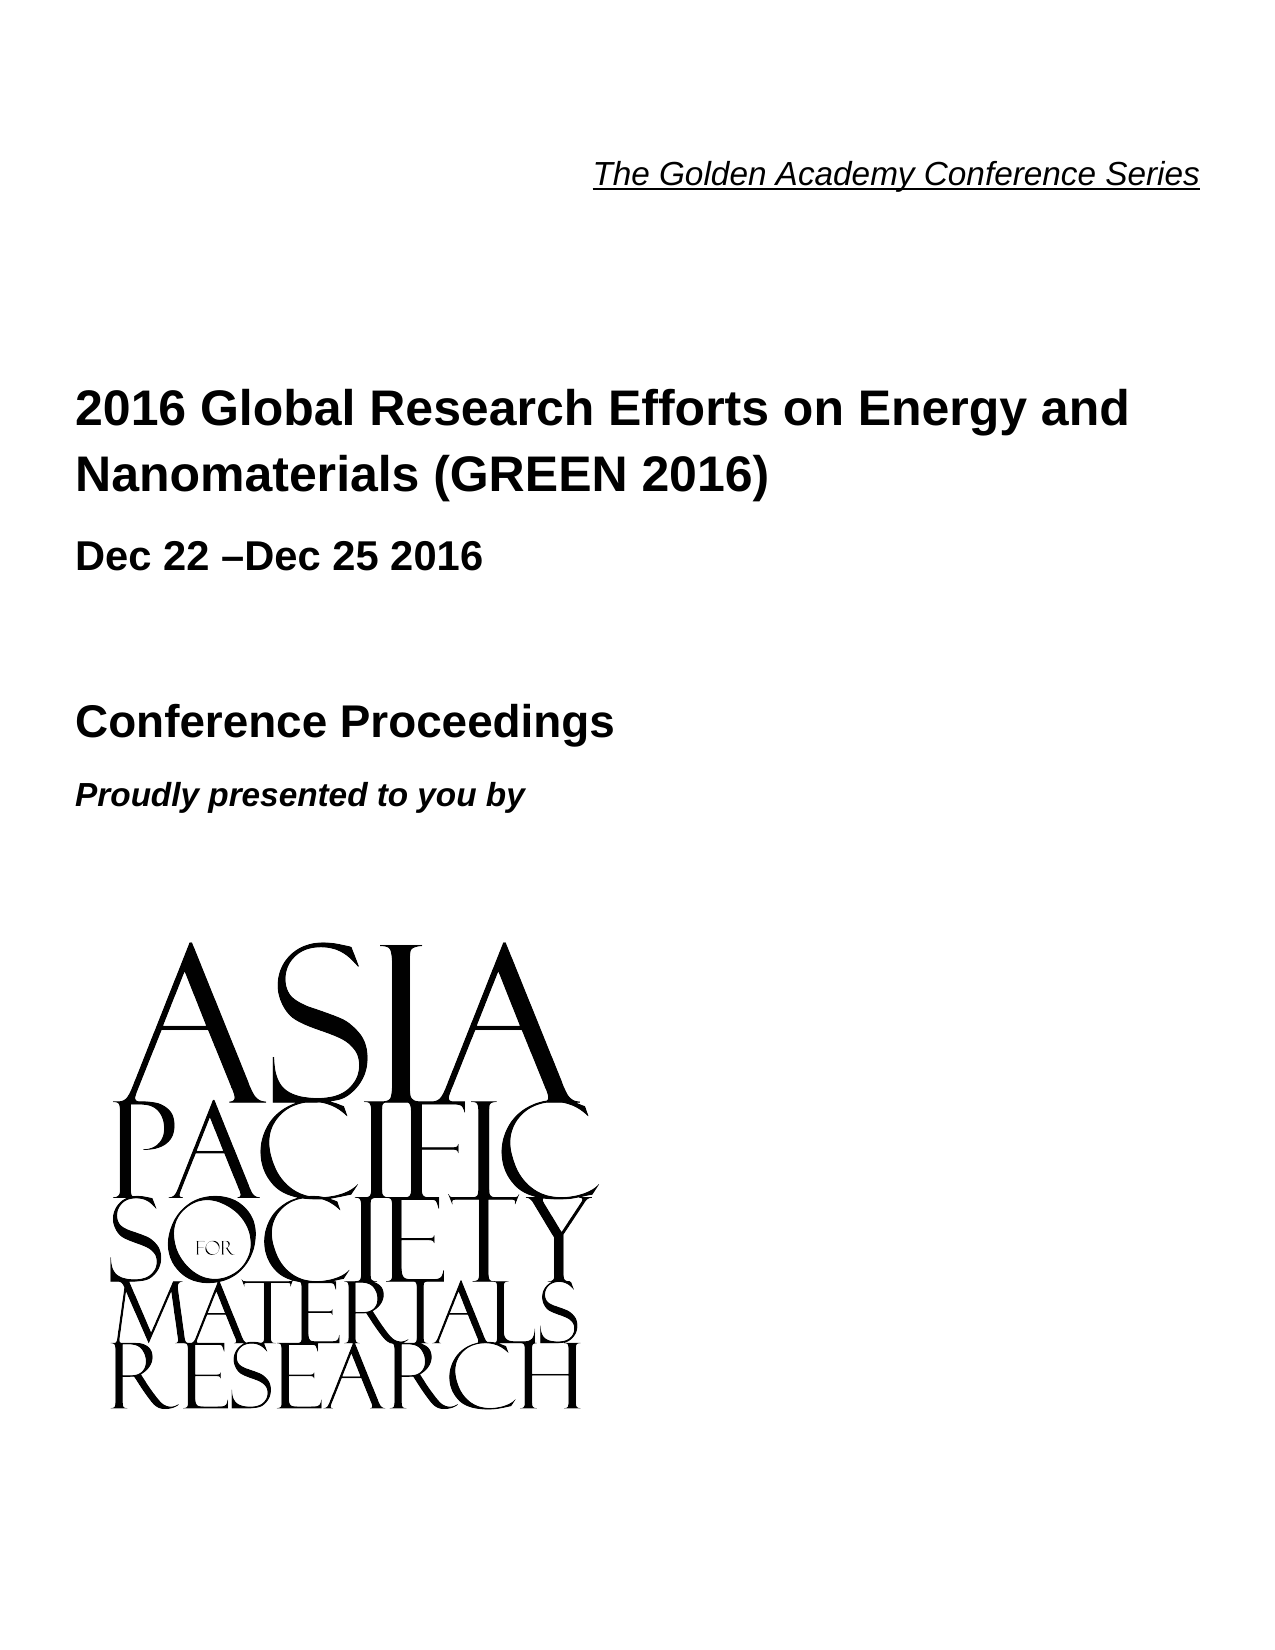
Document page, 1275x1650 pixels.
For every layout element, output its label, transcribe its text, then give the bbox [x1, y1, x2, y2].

text 2016 Global Research Efforts on Energy and Nanomaterials (GREEN 2016) [75, 378, 1200, 502]
picture [75, 905, 631, 1461]
text Proudly presented to you by [75, 776, 1200, 814]
text Conference Proceedings [75, 694, 1200, 747]
text The Golden Academy Conference Series [75, 154, 1200, 193]
text Dec 22 –Dec 25 2016 [75, 531, 1200, 579]
